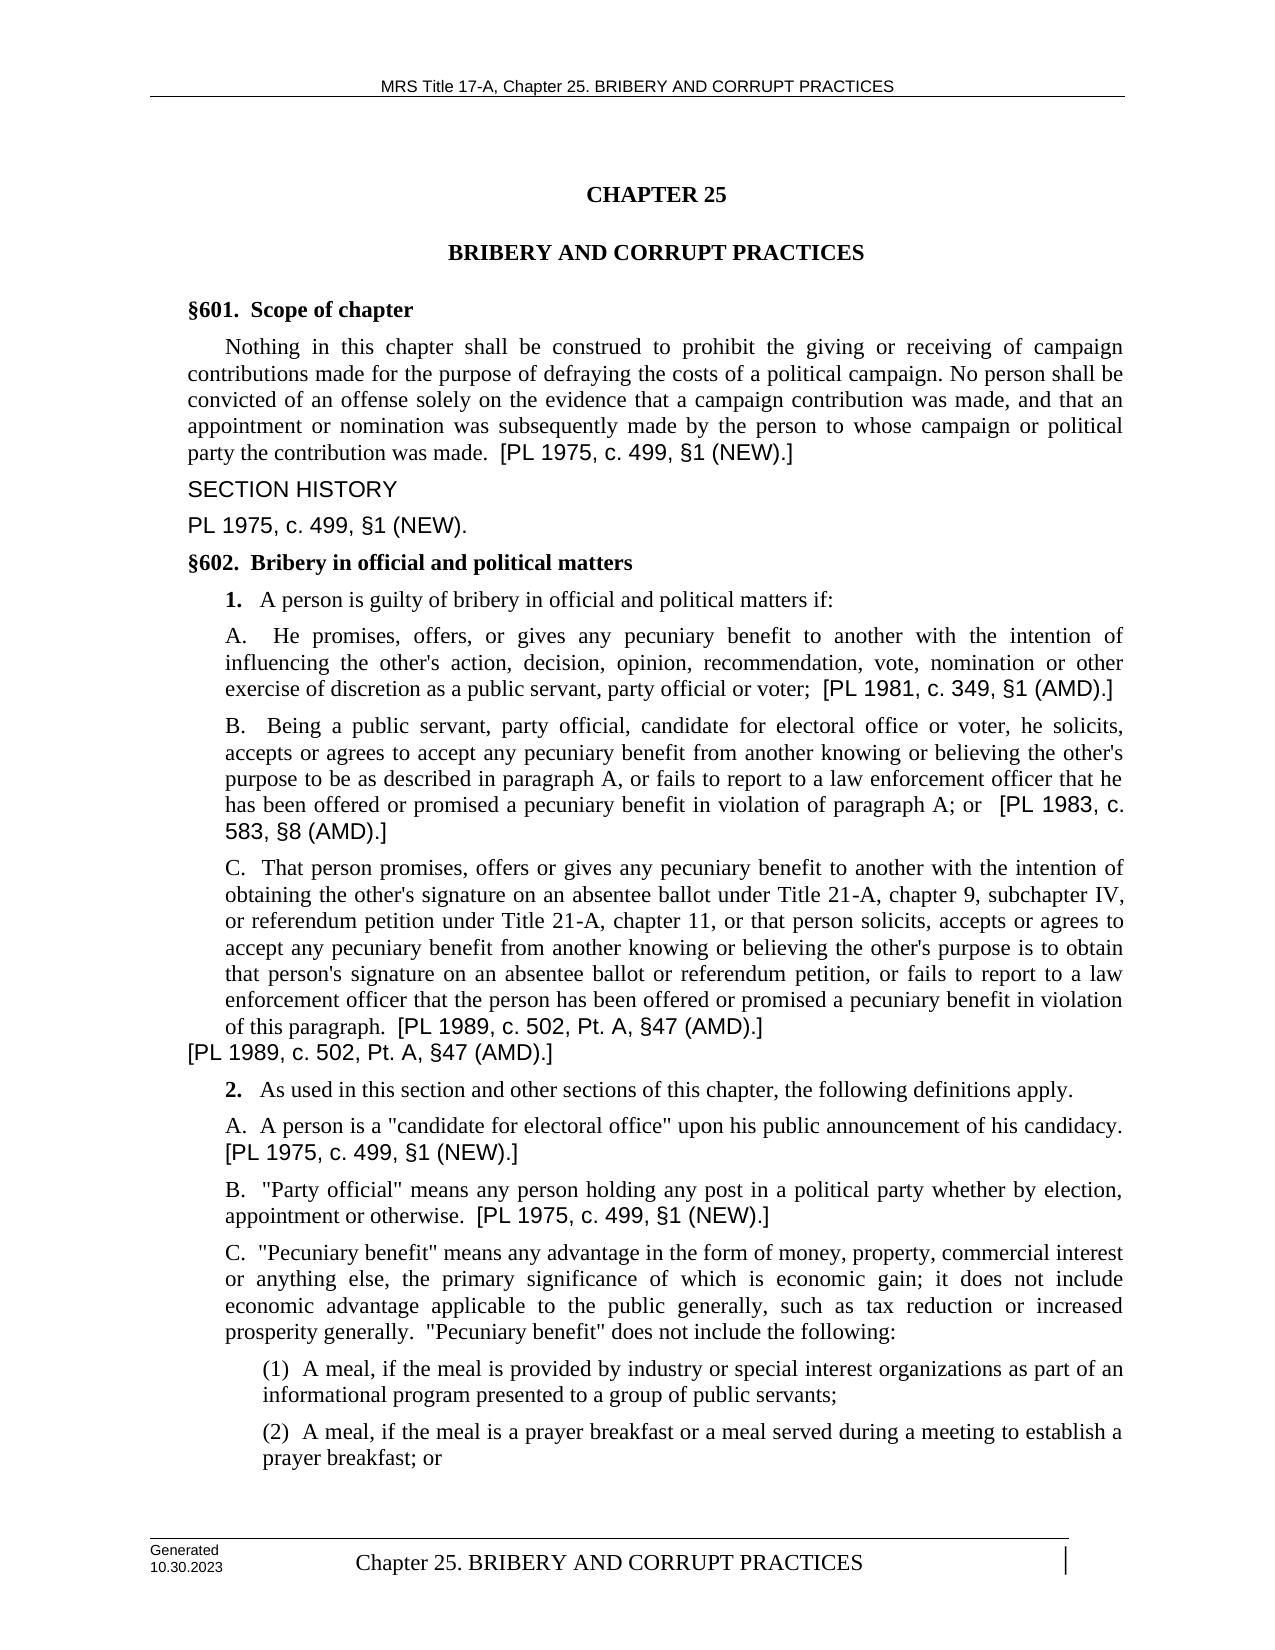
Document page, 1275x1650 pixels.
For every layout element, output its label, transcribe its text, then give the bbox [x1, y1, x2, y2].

text B. "Party official" means any person holding any post in a political party whether by election, appointment or otherwise. [PL 1975, c. 499, §1 (NEW).] [225, 1176, 1125, 1228]
text 1. A person is guilty of bribery in official and political matters if: [187, 586, 1125, 612]
text §601. Scope of chapter [187, 296, 1125, 323]
text C. "Pecuniary benefit" means any advantage in the form of money, property, commercial interest or anything else, the primary significance of which is economic gain; it does not include economic advantage applicable to the public generally, such as tax reduction or increased prosperity generally. "Pecuniary benefit" does not include the following: [225, 1239, 1125, 1344]
text Nothing in this chapter shall be construed to prohibit the giving or receiving of campaign contributions made for the purpose of defraying the costs of a political campaign. No person shall be convicted of an offense solely on the evidence that a campaign contribution was made, and that an appointment or nomination was subsequently made by the person to whose campaign or political party the contribution was made. [PL 1975, c. 499, §1 (NEW).] [187, 333, 1125, 465]
text 2. As used in this section and other sections of this chapter, the following definitions apply. [187, 1076, 1125, 1102]
text (2) A meal, if the meal is a prayer breakfast or a meal served during a meeting to establish a prayer breakfast; or [262, 1418, 1125, 1471]
text A. A person is a "candidate for electoral office" upon his public announcement of his candidacy. [PL 1975, c. 499, §1 (NEW).] [225, 1113, 1125, 1165]
text SECTION HISTORY [187, 476, 1125, 502]
text B. Being a public servant, party official, candidate for electoral office or voter, he solicits, accepts or agrees to accept any pecuniary benefit from another knowing or believing the other's purpose to be as described in paragraph A, or fails to report to a law enforcement officer that he has been offered or promised a pecuniary benefit in violation of paragraph A; or [PL 1983, c. 583, §8 (AMD).] [225, 712, 1125, 844]
text A. He promises, offers, or gives any pecuniary benefit to another with the intention of influencing the other's action, decision, opinion, recommendation, vote, nomination or other exercise of discretion as a public servant, party official or voter; [PL 1981, c. 349, §1 (AMD).] [225, 623, 1125, 702]
text §602. Bribery in official and political matters [187, 549, 1125, 575]
text (1) A meal, if the meal is provided by industry or special interest organizations as part of an informational program presented to a group of public servants; [262, 1355, 1125, 1407]
text PL 1975, c. 499, §1 (NEW). [187, 512, 1125, 539]
text [PL 1989, c. 502, Pt. A, §47 (AMD).] [187, 1039, 1125, 1065]
text C. That person promises, offers or gives any pecuniary benefit to another with the intention of obtaining the other's signature on an absentee ballot under Title 21‑A, chapter 9, subchapter IV, or referendum petition under Title 21‑A, chapter 11, or that person solicits, accepts or agrees to accept any pecuniary benefit from another knowing or believing the other's purpose is to obtain that person's signature on an absentee ballot or referendum petition, or fails to report to a law enforcement officer that the person has been offered or promised a pecuniary benefit in violation of this paragraph. [PL 1989, c. 502, Pt. A, §47 (AMD).] [225, 854, 1125, 1039]
text BRIBERY AND CORRUPT PRACTICES [187, 239, 1125, 265]
text CHAPTER 25 [187, 181, 1125, 208]
